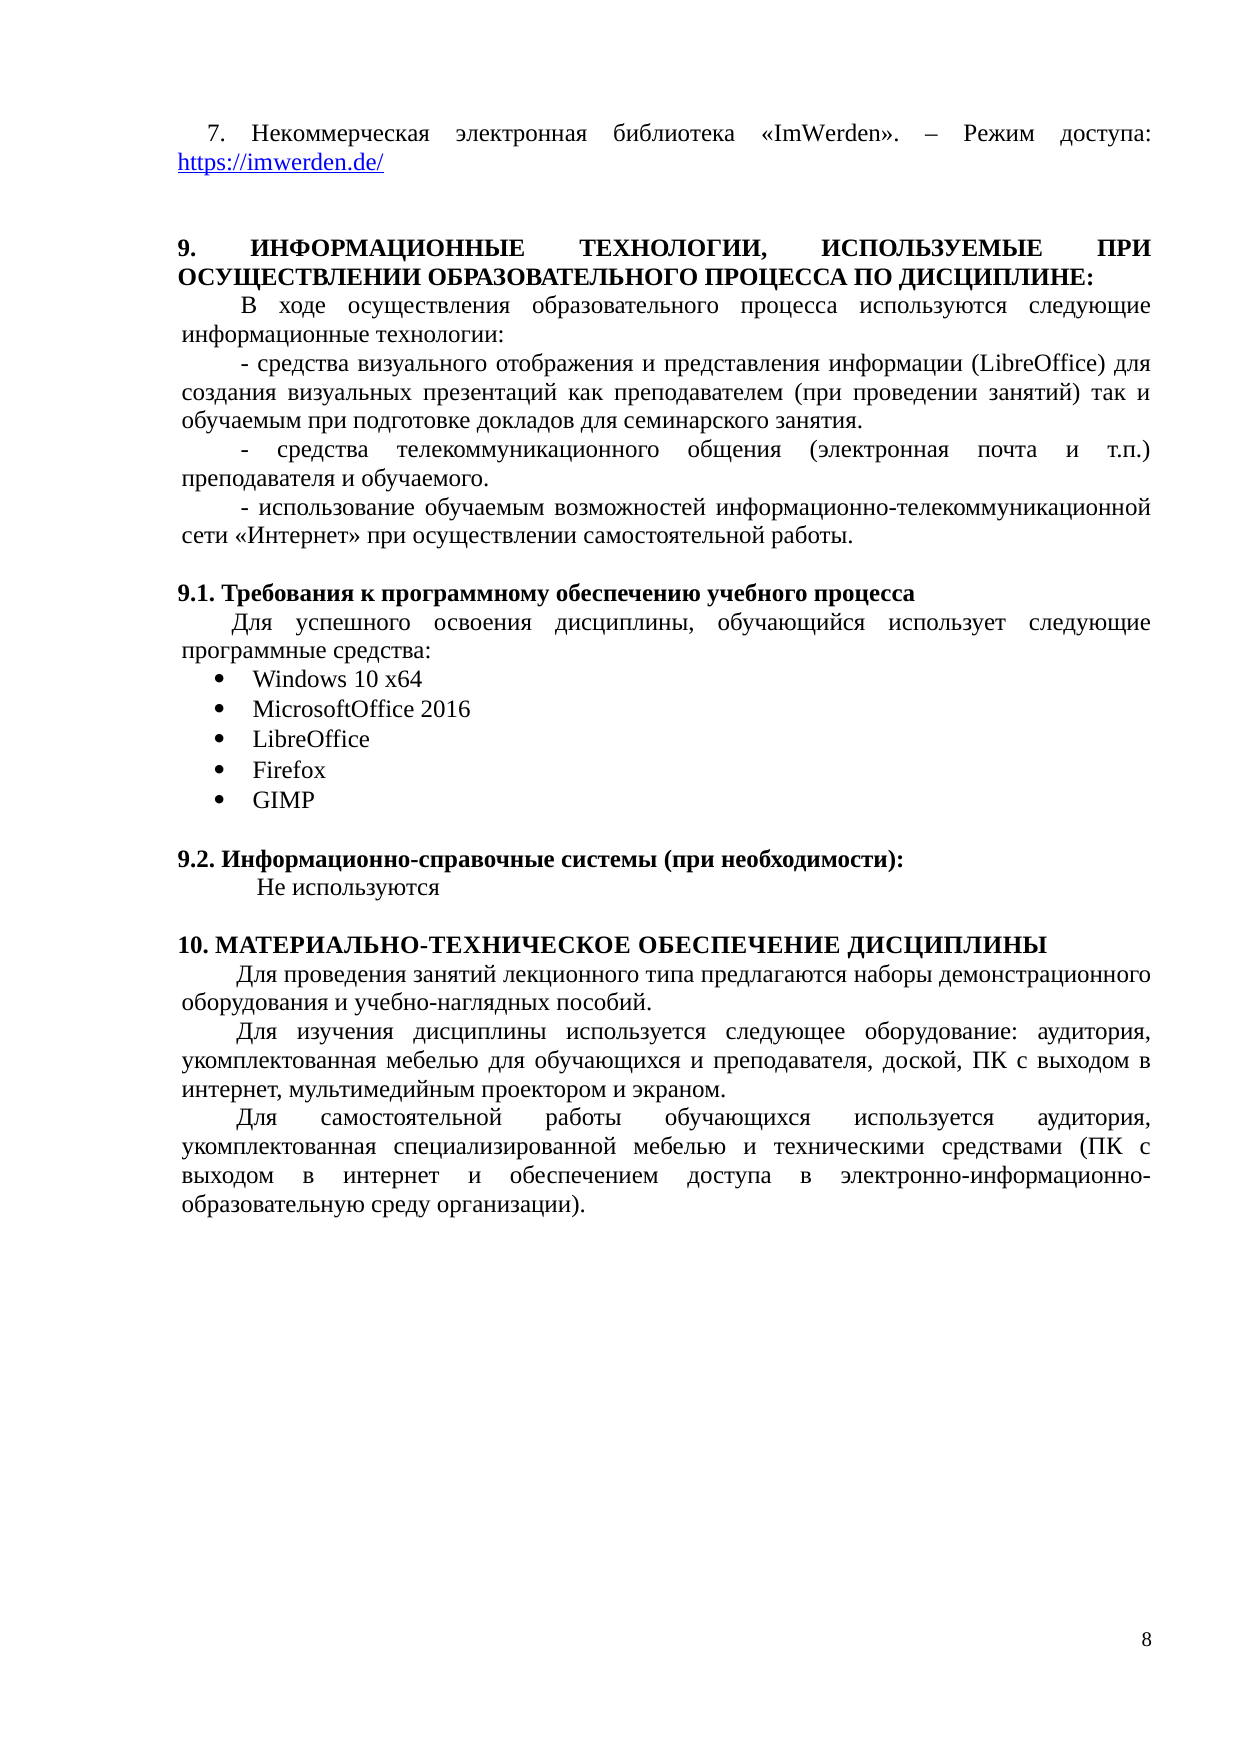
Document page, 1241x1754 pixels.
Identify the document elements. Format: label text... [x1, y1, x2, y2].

text - средства визуального отображения и представления информации (LibreOffice) для создания визуальных презентаций как преподавателем (при проведении занятий) так и обучаемым при подготовке докладов для семинарского занятия. [181, 348, 1152, 434]
list Firefox [215, 755, 1152, 783]
list Windows 10 x64 [215, 664, 1152, 693]
text Для самостоятельной работы обучающихся используется аудитория, укомплектованная специализированной мебелью и техническими средствами (ПК с выходом в интернет и обеспечением доступа в электронно-информационно-образовательную среду организации). [181, 1102, 1152, 1217]
text Не используются [256, 872, 1152, 901]
text 10. МАТЕРИАЛЬНО-ТЕХНИЧЕСКОЕ ОБЕСПЕЧЕНИЕ ДИСЦИПЛИНЫ [177, 930, 1152, 959]
text 9.1. Требования к программному обеспечению учебного процесса [177, 578, 1152, 607]
list GIMP [215, 785, 1152, 813]
text В ходе осуществления образовательного процесса используются следующие информационные технологии: [181, 291, 1152, 348]
text 7. Некоммерческая электронная библиотека «ImWerden». – Режим доступа: https://imwerden.de/ [177, 118, 1152, 176]
list LibreOffice [215, 724, 1152, 753]
text 9.2. Информационно-справочные системы (при необходимости): [177, 844, 1152, 872]
list MicrosoftOffice 2016 [215, 694, 1152, 723]
text - использование обучаемым возможностей информационно-телекоммуникационной сети «Интернет» при осуществлении самостоятельной работы. [181, 492, 1152, 549]
text Для изучения дисциплины используется следующее оборудование: аудитория, укомплектованная мебелью для обучающихся и преподавателя, доской, ПК с выходом в интернет, мультимедийным проектором и экраном. [181, 1016, 1152, 1102]
text Для успешного освоения дисциплины, обучающийся использует следующие программные средства: [181, 607, 1152, 664]
text 9. ИНФОРМАЦИОННЫЕ ТЕХНОЛОГИИ, ИСПОЛЬЗУЕМЫЕ ПРИ ОСУЩЕСТВЛЕНИИ ОБРАЗОВАТЕЛЬНОГО ПРОЦЕССА ПО ДИСЦИПЛИНЕ: [177, 233, 1152, 291]
text Для проведения занятий лекционного типа предлагаются наборы демонстрационного оборудования и учебно-наглядных пособий. [181, 959, 1152, 1016]
text - средства телекоммуникационного общения (электронная почта и т.п.) преподавателя и обучаемого. [181, 434, 1152, 492]
